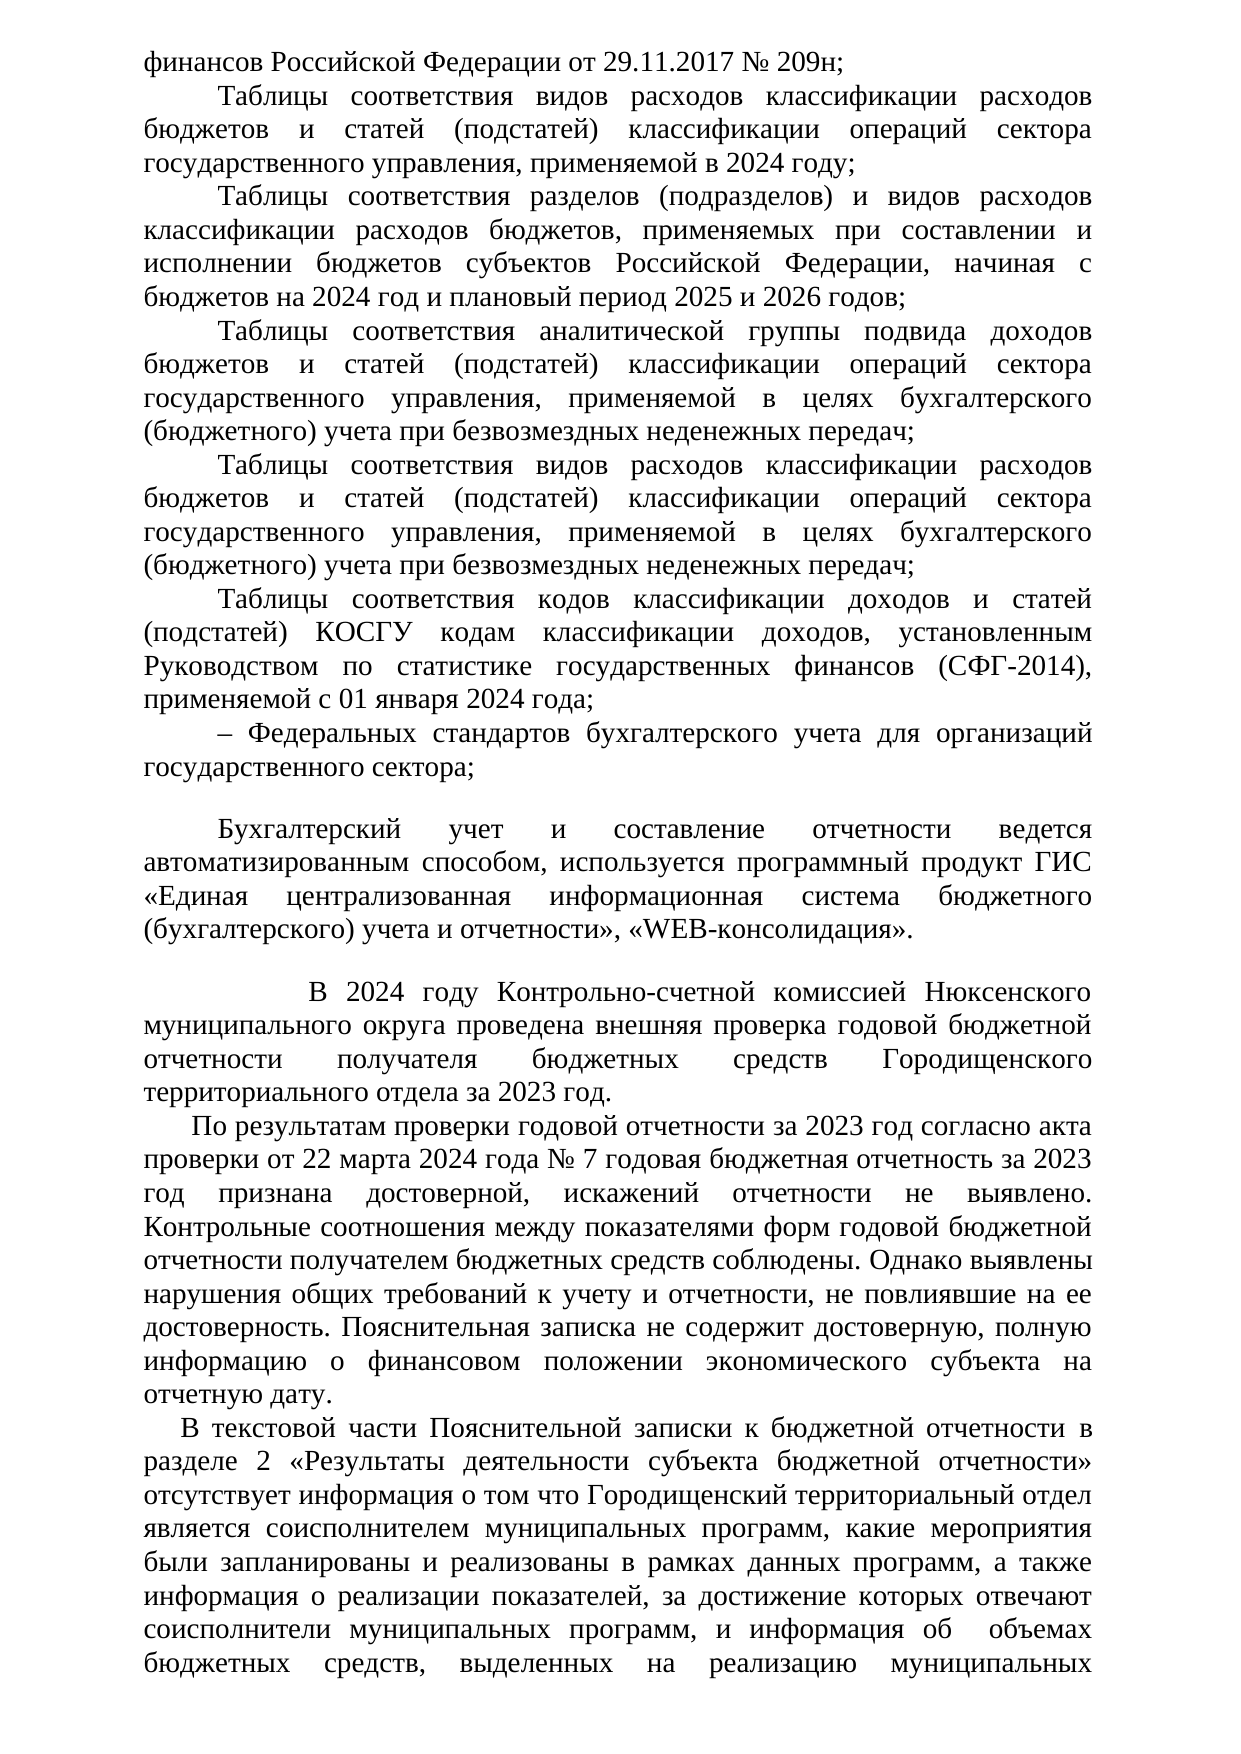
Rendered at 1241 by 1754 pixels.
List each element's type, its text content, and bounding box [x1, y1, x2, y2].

text В 2024 году Контрольно-счетной комиссией Нюксенского муниципального округа проведена внешняя проверка годовой бюджетной отчетности получателя бюджетных средств Городищенского территориального отдела за 2023 год. [143, 974, 1093, 1108]
text Таблицы соответствия видов расходов классификации расходов бюджетов и статей (подстатей) классификации операций сектора государственного управления, применяемой в целях бухгалтерского (бюджетного) учета при безвозмездных неденежных передач; [143, 447, 1093, 581]
text Таблицы соответствия видов расходов классификации расходов бюджетов и статей (подстатей) классификации операций сектора государственного управления, применяемой в 2024 году; [143, 78, 1093, 178]
text Таблицы соответствия кодов классификации доходов и статей (подстатей) КОСГУ кодам классификации доходов, установленным Руководством по статистике государственных финансов (СФГ-2014), применяемой с 01 января 2024 года; [143, 581, 1093, 715]
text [143, 44, 1093, 78]
text Таблицы соответствия аналитической группы подвида доходов бюджетов и статей (подстатей) классификации операций сектора государственного управления, применяемой в целях бухгалтерского (бюджетного) учета при безвозмездных неденежных передач; [143, 313, 1093, 447]
text – Федеральных стандартов бухгалтерского учета для организаций государственного сектора; [143, 715, 1093, 782]
text Бухгалтерский учет и составление отчетности ведется автоматизированным способом, используется программный продукт ГИС «Единая централизованная информационная система бюджетного (бухгалтерского) учета и отчетности», «WEB-консолидация». [143, 811, 1093, 945]
text Таблицы соответствия разделов (подразделов) и видов расходов классификации расходов бюджетов, применяемых при составлении и исполнении бюджетов субъектов Российской Федерации, начиная с бюджетов на 2024 год и плановый период 2025 и 2026 годов; [143, 178, 1093, 313]
text По результатам проверки годовой отчетности за 2023 год согласно акта проверки от 22 марта 2024 года № 7 годовая бюджетная отчетность за 2023 год признана достоверной, искажений отчетности не выявлено. Контрольные соотношения между показателями форм годовой бюджетной отчетности получателем бюджетных средств соблюдены. Однако выявлены нарушения общих требований к учету и отчетности, не повлиявшие на ее достоверность. Пояснительная записка не содержит достоверную, полную информацию о финансовом положении экономического субъекта на отчетную дату. [143, 1108, 1093, 1410]
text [143, 1410, 1093, 1678]
